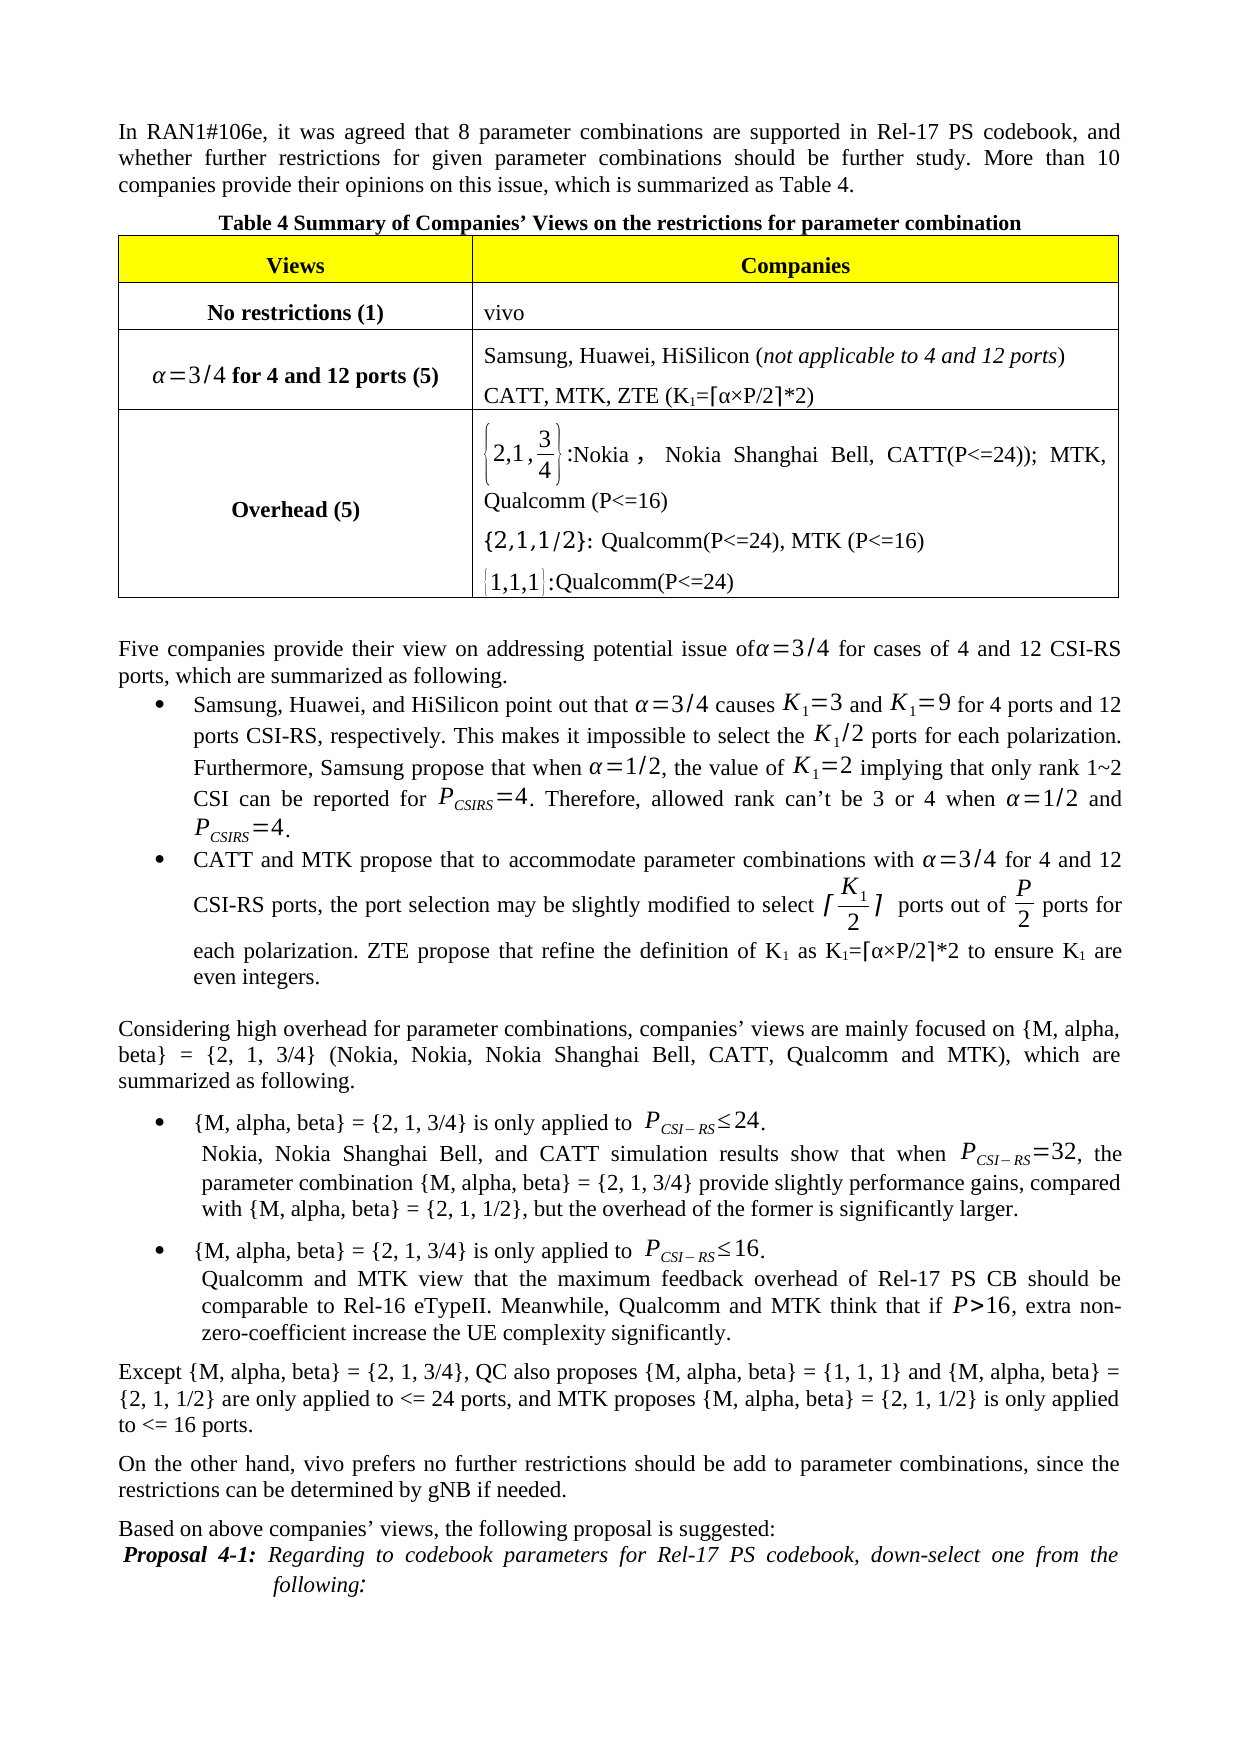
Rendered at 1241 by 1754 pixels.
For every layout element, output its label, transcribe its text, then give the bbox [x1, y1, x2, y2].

text Qualcomm and MTK view that the maximum feedback overhead of Rel-17 PS CB should be comparable to Rel-16 eTypeII. Meanwhile, Qualcomm and MTK think that if , extra non-zero-coefficient increase the UE complexity significantly. [201, 1266, 1122, 1346]
table_cell for 4 and 12 ports (5) [119, 330, 472, 409]
list Samsung, Huawei, and HiSilicon point out that causes and for 4 ports and 12 ports CSI-RS, respectively. This makes it impossible to select the ports for each polarization. Furthermore, Samsung propose that when , the value of implying that only rank 1~2 CSI can be reported for . Therefore, allowed rank can’t be 3 or 4 when and . [156, 688, 1122, 845]
text Considering high overhead for parameter combinations, companies’ views are mainly focused on {M, alpha, beta} = {2, 1, 3/4} (Nokia, Nokia, Nokia Shanghai Bell, CATT, Qualcomm and MTK), which are summarized as following. [118, 1015, 1122, 1094]
table_cell No restrictions (1) [119, 283, 472, 329]
text In RAN1#106e, it was agreed that 8 parameter combinations are supported in Rel-17 PS codebook, and whether further restrictions for given parameter combinations should be further study. More than 10 companies provide their opinions on this issue, which is summarized as Table 4. [118, 118, 1122, 197]
table_cell Samsung, Huawei, HiSilicon (not applicable to 4 and 12 ports) CATT, MTK, ZTE (K1=⌈α×P/2⌉*2) [473, 330, 1118, 409]
list {M, alpha, beta} = {2, 1, 3/4} is only applied to . [156, 1106, 1122, 1138]
list Table 4 Summary of Companies’ Views on the restrictions for parameter combination [118, 210, 1122, 235]
table_header Companies [473, 236, 1118, 282]
table_cell vivo [473, 283, 1118, 329]
text Except {M, alpha, beta} = {2, 1, 3/4}, QC also proposes {M, alpha, beta} = {1, 1, 1} and {M, alpha, beta} = {2, 1, 1/2} are only applied to <= 24 ports, and MTK proposes {M, alpha, beta} = {2, 1, 1/2} is only applied to <= 16 ports. [118, 1358, 1122, 1437]
text Five companies provide their view on addressing potential issue of for cases of 4 and 12 CSI-RS ports, which are summarized as following. [118, 634, 1122, 688]
text Nokia, Nokia Shanghai Bell, and CATT simulation results show that when , the parameter combination {M, alpha, beta} = {2, 1, 3/4} provide slightly performance gains, compared with {M, alpha, beta} = {2, 1, 1/2}, but the overhead of the former is significantly larger. [201, 1138, 1122, 1222]
list CATT and MTK propose that to accommodate parameter combinations with for 4 and 12 CSI-RS ports, the port selection may be slightly modified to select ports out of ports for each polarization. ZTE propose that refine the definition of K1 as K1=⌈α×P/2⌉*2 to ensure K1 are even integers. [156, 845, 1122, 990]
table_cell Overhead (5) [119, 410, 472, 597]
text Based on above companies’ views, the following proposal is suggested: [118, 1515, 1122, 1541]
text Proposal 4-1: Regarding to codebook parameters for Rel-17 PS codebook, down-select one from the following: [123, 1541, 1122, 1599]
table_cell Nokia，Nokia Shanghai Bell, CATT(P<=24)); MTK, Qualcomm (P<=16) {2,1,1/2}: Qualcomm(P<=24), MTK (P<=16) Qualcomm(P<=24) [473, 410, 1118, 597]
table_header Views [119, 236, 472, 282]
list {M, alpha, beta} = {2, 1, 3/4} is only applied to . [156, 1234, 1122, 1266]
text On the other hand, vivo prefers no further restrictions should be add to parameter combinations, since the restrictions can be determined by gNB if needed. [118, 1450, 1122, 1503]
